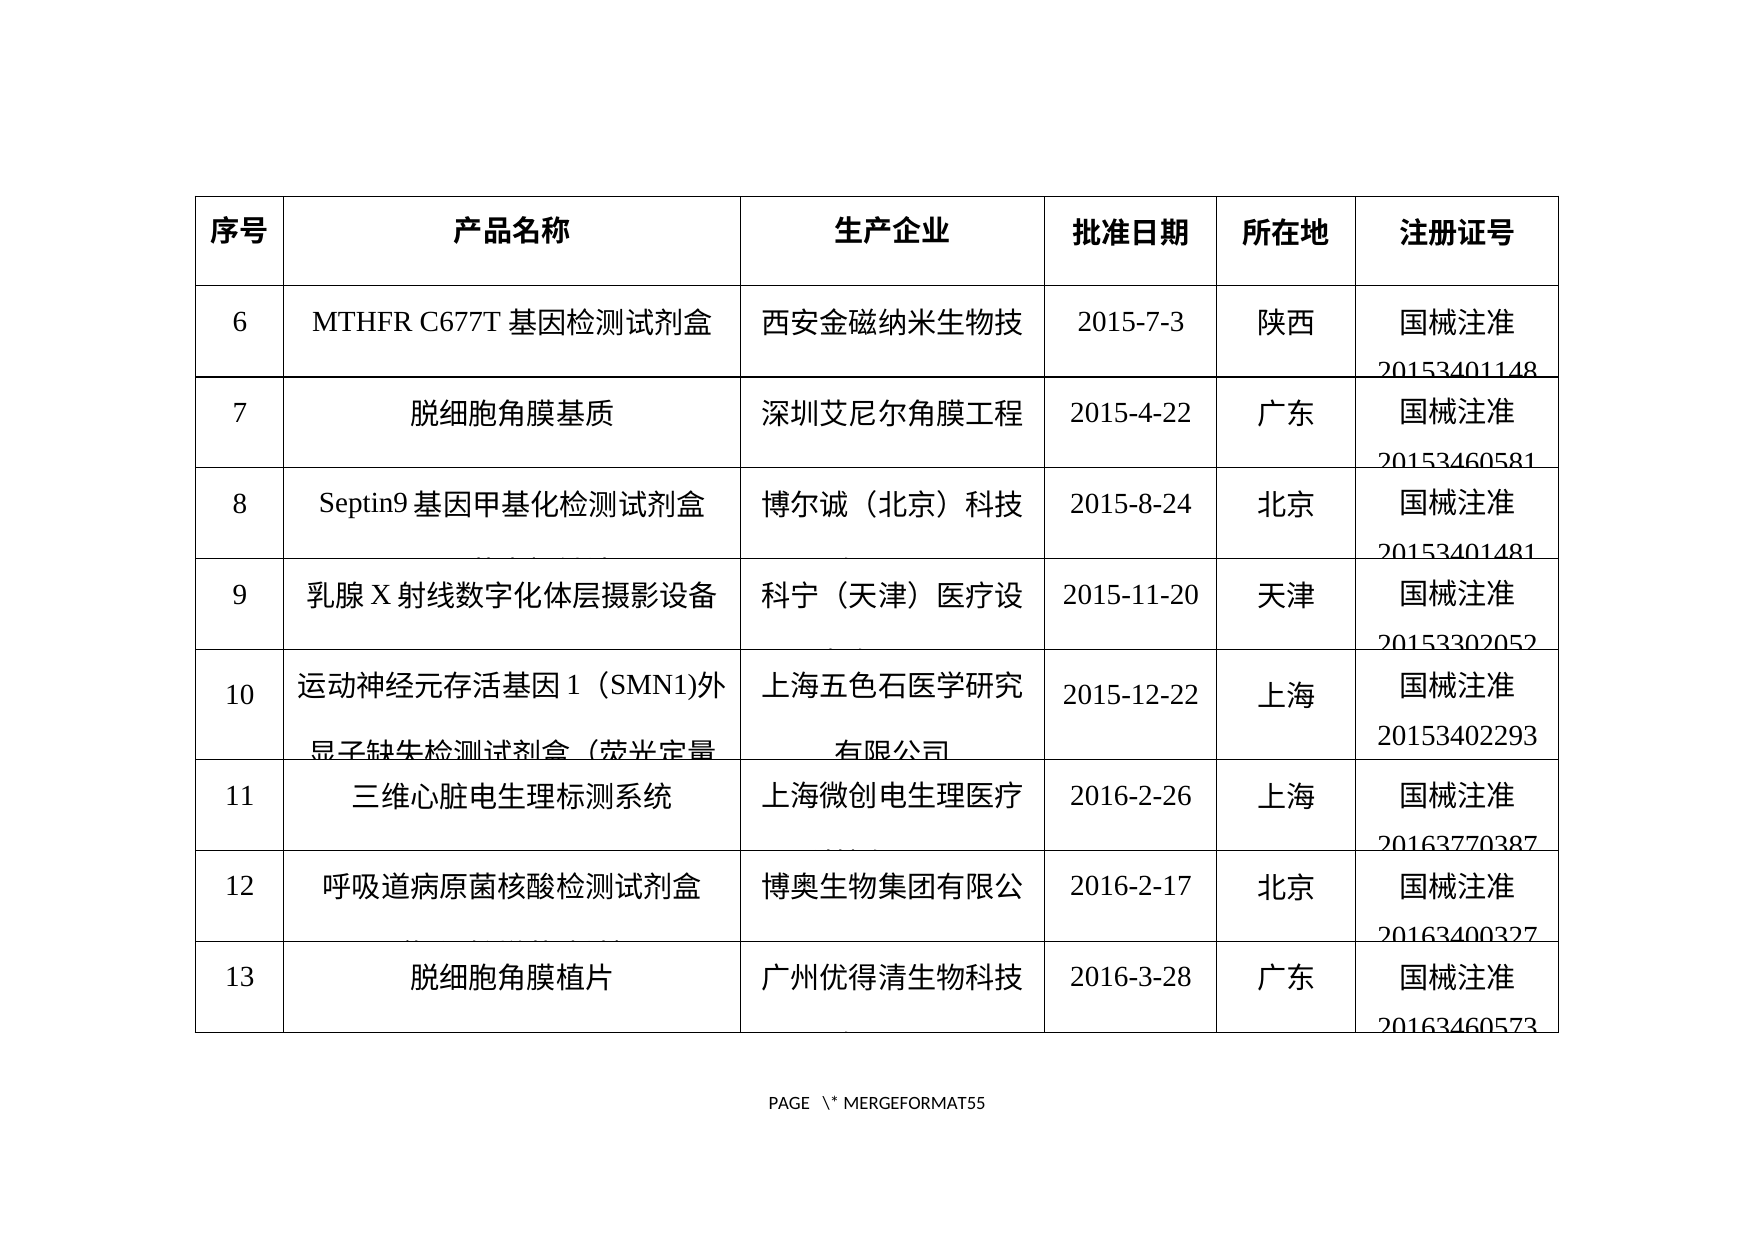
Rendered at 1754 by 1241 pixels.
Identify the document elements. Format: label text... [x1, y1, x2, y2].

table_cell 上海微创电生理医疗科技有限公司 [741, 760, 1044, 850]
table_cell 国械注准20153401481 [1356, 468, 1558, 558]
table_cell 运动神经元存活基因1（SMN1)外显子缺失检测试剂盒（荧光定量PCR法） [284, 650, 740, 759]
table_cell 博尔诚（北京）科技有限公司 [741, 468, 1044, 558]
table_cell 10 [196, 650, 283, 759]
table_cell 陕西 [1217, 286, 1355, 376]
table_cell 广州优得清生物科技有限公司 [741, 942, 1044, 1032]
table_cell 国械注准20153460581 [1356, 378, 1558, 467]
table_cell 脱细胞角膜植片 [284, 942, 740, 1032]
table_cell 8 [196, 468, 283, 558]
table_cell 9 [196, 559, 283, 649]
table_cell 西安金磁纳米生物技术有限公司 [741, 286, 1044, 376]
table_cell 博奥生物集团有限公司 [741, 851, 1044, 941]
table_cell 12 [196, 851, 283, 941]
table_cell 2015-4-22 [1045, 378, 1216, 467]
table_cell 深圳艾尼尔角膜工程有限公司 [741, 378, 1044, 467]
table_header 所在地 [1217, 197, 1355, 285]
table_cell 2015-7-3 [1045, 286, 1216, 376]
table_header 注册证号 [1356, 197, 1558, 285]
table_cell 脱细胞角膜基质 [284, 378, 740, 467]
table_cell 国械注准20163400327 [1356, 851, 1558, 941]
table_cell 国械注准20153402293 [1356, 650, 1558, 759]
table_cell 国械注准20153401148 [1356, 286, 1558, 376]
table_header 生产企业 [741, 197, 1044, 285]
table_cell 13 [196, 942, 283, 1032]
table_cell 上海 [1217, 760, 1355, 850]
table_cell 11 [196, 760, 283, 850]
table_cell 2016-3-28 [1045, 942, 1216, 1032]
table_cell 上海 [1217, 650, 1355, 759]
table_cell 2016-2-26 [1045, 760, 1216, 850]
table_cell 上海五色石医学研究有限公司 [741, 650, 1044, 759]
table_cell 2015-11-20 [1045, 559, 1216, 649]
table_cell 北京 [1217, 851, 1355, 941]
table_cell 7 [196, 378, 283, 467]
table_cell 呼吸道病原菌核酸检测试剂盒（恒温扩增芯片法） [284, 851, 740, 941]
table_cell 广东 [1217, 378, 1355, 467]
table_cell 6 [196, 286, 283, 376]
table_cell 北京 [1217, 468, 1355, 558]
table_header 产品名称 [284, 197, 740, 285]
table_cell 2016-2-17 [1045, 851, 1216, 941]
table_cell 2015-12-22 [1045, 650, 1216, 759]
table_cell 2015-8-24 [1045, 468, 1216, 558]
table_cell 国械注准20163770387 [1356, 760, 1558, 850]
table_cell MTHFR C677T 基因检测试剂盒(PCR-金磁微粒层析法) [284, 286, 740, 376]
table_cell 国械注准20153302052 [1356, 559, 1558, 649]
table_header 批准日期 [1045, 197, 1216, 285]
table_cell 三维心脏电生理标测系统 [284, 760, 740, 850]
table_cell 国械注准20163460573 [1356, 942, 1558, 1032]
table_cell 乳腺X射线数字化体层摄影设备 [284, 559, 740, 649]
table_header 序号 [196, 197, 283, 285]
table_cell 科宁（天津）医疗设备有限公司 [741, 559, 1044, 649]
table_cell 天津 [1217, 559, 1355, 649]
table_cell 广东 [1217, 942, 1355, 1032]
table_cell Septin9基因甲基化检测试剂盒(PCR荧光探针法) [284, 468, 740, 558]
